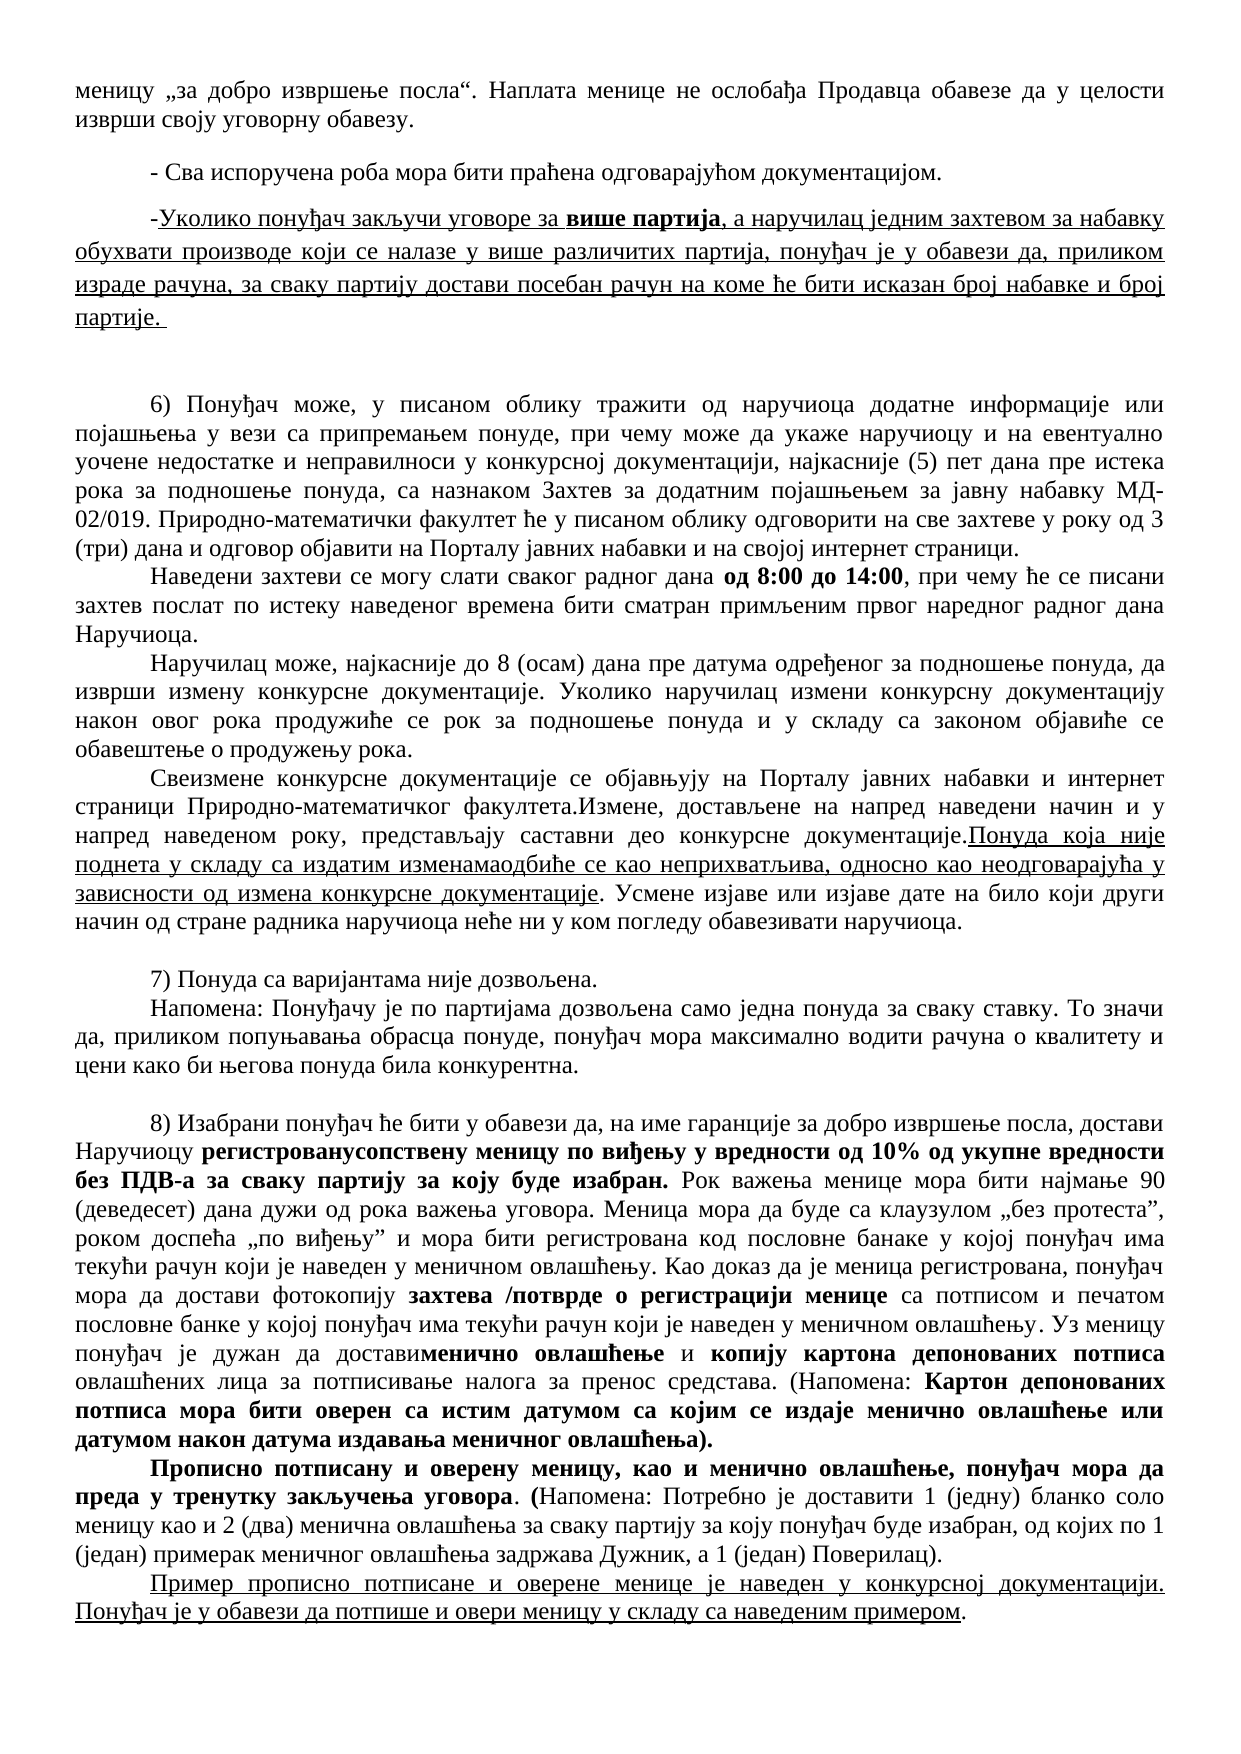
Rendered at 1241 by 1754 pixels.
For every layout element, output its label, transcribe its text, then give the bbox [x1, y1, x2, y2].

text -Уколико понуђач закључи уговоре за више партија, а наручилац једним захтевом за набавку обухвати производе који се налазе у више различитих партија, понуђач је у обавези да, приликом израде рачуна, за сваку партију достави посебан рачун на коме ће бити исказан број набавке и број партије. [75, 296, 1165, 331]
text 7) Понуда са варијантама није дозвољена. [75, 964, 1165, 993]
list Прописно потписану и оверену меницу, као и менично овлашћење, понуђач мора да преда у тренутку закључења уговора. (Напомена: Потребно је доставити 1 (једну) бланко соло меницу као и 2 (два) менична овлашћења за сваку партију за коју понуђач буде изабран, од којих по 1 (један) примерак меничног овлашћења задржава Дужник, а 1 (један) Поверилац). [75, 1453, 1165, 1568]
text Наведени захтеви се могу слати сваког радног дана од 8:00 до 14:00, при чему ће се писани захтев послат по истеку наведеног времена бити сматран примљеним првог наредног радног дана Наручиоца. [75, 561, 1165, 648]
text - Сва испоручена роба мора бити праћена одговарајућом документацијом. [75, 157, 1165, 186]
text Свеизмене конкурсне документације се објавњују на Порталу јавних набавки и интернет страници Природно-математичког факултета.Измене, достављене на напред наведени начин и у напред наведеном року, представљају саставни део конкурсне документације.Понуда која није поднета у складу са издатим изменамаодбиће се као неприхватљива, односно као неодговарајућа у зависности од измена конкурсне документације. Усмене изјаве или изјаве дате на било који други начин од стране радника наручиоца неће ни у ком погледу обавезивати наручиоца. [75, 875, 1165, 935]
text -Уколико понуђач закључи уговоре за више партија, а наручилац једним захтевом за набавку обухвати производе који се налазе у више различитих партија, понуђач је у обавези да, приликом израде рачуна, за сваку партију достави посебан рачун на коме ће бити исказан број набавке и број партије. [75, 203, 1165, 261]
list 8) Изабрани понуђач ће бити у обавези да, на име гаранције за добро извршење посла, достави Наручиоцу регистрованусопствену меницу по виђењу у вредности од 10% од укупне вредности без ПДВ-а за сваку партију за коју буде изабран. Рок важења менице мора бити најмање 90 (деведесет) дана дужи од рока важења уговора. Меница мора да буде са клаузулом „без протеста”, роком доспећа „по виђењу” и мора бити регистрована код пословне банаке у којој понуђач има текући рачун који је наведен у меничном овлашћењу. Као доказ да је меница регистрована, понуђач мора да достави фотокопију захтева /потврде о регистрацији менице са потписом и печатом пословне банке у којој понуђач има текући рачун који је наведен у меничном овлашћењу. Уз меницу понуђач је дужан да доставименично овлашћење и копију картона депонованих потписа овлашћених лица за потписивање налога за пренос средстава. (Напомена: Картон депонованих потписа мора бити оверен са истим датумом са којим се издаје менично овлашћење или датумом након датума издавања меничног овлашћења). [75, 1108, 1165, 1453]
text Наручилац може, најкасније до 8 (осам) дана пре датума одређеног за подношење понуда, да изврши измену конкурсне документације. Уколико наручилац измени конкурсну документацију након овог рока продужиће се рок за подношење понуда и у складу са законом објавиће се обавештење о продужењу рока. [75, 648, 1165, 763]
text Напомена: Понуђачу је по партијама дозвољена само једна понуда за сваку ставку. То значи да, приликом попуњавања обрасца понуде, понуђач мора максимално водити рачуна о квалитету и цени како би његова понуда била конкурентна. [75, 993, 1165, 1079]
text -Уколико понуђач закључи уговоре за више партија, а наручилац једним захтевом за набавку обухвати производе који се налазе у више различитих партија, понуђач је у обавези да, приликом израде рачуна, за сваку партију достави посебан рачун на коме ће бити исказан број набавке и број партије. [75, 262, 1165, 294]
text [75, 75, 1165, 132]
list Пример прописно потписане и оверене менице је наведен у конкурсној документацији. Понуђач је у обавези да потпише и овери меницу у складу са наведеним примером. [75, 1568, 1165, 1625]
text Свеизмене конкурсне документације се објавњују на Порталу јавних набавки и интернет страници Природно-математичког факултета.Измене, достављене на напред наведени начин и у напред наведеном року, представљају саставни део конкурсне документације.Понуда која није поднета у складу са издатим изменамаодбиће се као неприхватљива, односно као неодговарајућа у зависности од измена конкурсне документације. Усмене изјаве или изјаве дате на било који други начин од стране радника наручиоца неће ни у ком погледу обавезивати наручиоца. [75, 763, 1165, 874]
text 6) Понуђач може, у писаном облику тражити од наручиоца додатне информације или појашњења у вези са припремањем понуде, при чему може да укаже наручиоцу и на евентуално уочене недостатке и неправилноси у конкурсној документацији, најкасније (5) пет дана пре истека рока за подношење понуда, са назнаком Захтев за додатним појашњењем за јавну набавку МД-02/019. Природно-математички факултет ће у писаном облику одговорити на све захтеве у року од 3 (три) дана и одговор објавити на Порталу јавних набавки и на својој интернет страници. [75, 389, 1165, 561]
